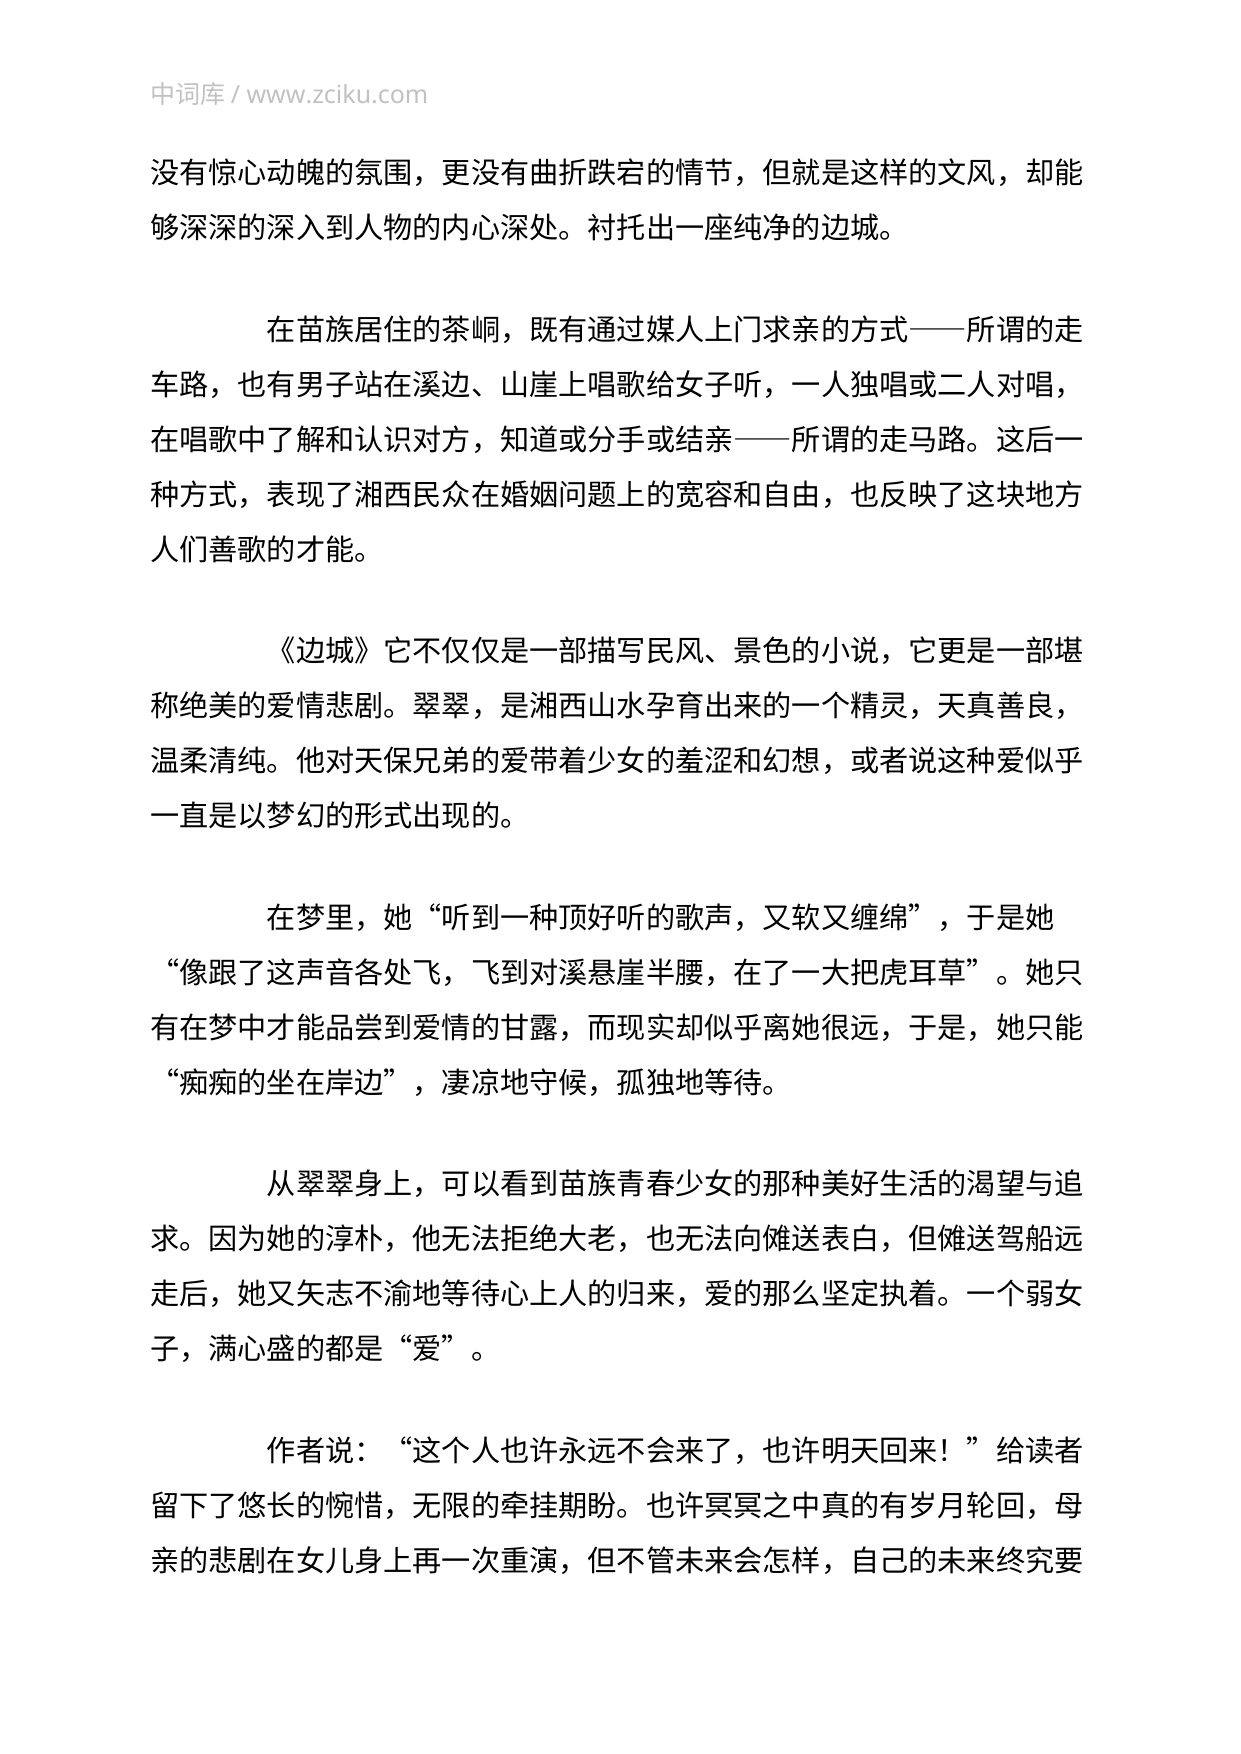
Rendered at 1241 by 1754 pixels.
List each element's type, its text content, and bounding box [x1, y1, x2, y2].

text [150, 150, 1090, 247]
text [150, 1427, 1090, 1579]
text 在苗族居住的茶峒，既有通过媒人上门求亲的方式——所谓的走车路，也有男子站在溪边、山崖上唱歌给女子听，一人独唱或二人对唱，在唱歌中了解和认识对方，知道或分手或结亲——所谓的走马路。这后一种方式，表现了湘西民众在婚姻问题上的宽容和自由，也反映了这块地方人们善歌的才能。 [150, 307, 1090, 568]
text 《边城》它不仅仅是一部描写民风、景色的小说，它更是一部堪称绝美的爱情悲剧。翠翠，是湘西山水孕育出来的一个精灵，天真善良，温柔清纯。他对天保兄弟的爱带着少女的羞涩和幻想，或者说这种爱似乎一直是以梦幻的形式出现的。 [150, 628, 1090, 835]
text 在梦里，她“听到一种顶好听的歌声，又软又缠绵”，于是她“像跟了这声音各处飞，飞到对溪悬崖半腰，在了一大把虎耳草”。她只有在梦中才能品尝到爱情的甘露，而现实却似乎离她很远，于是，她只能“痴痴的坐在岸边”，凄凉地守候，孤独地等待。 [150, 894, 1090, 1101]
text 从翠翠身上，可以看到苗族青春少女的那种美好生活的渴望与追求。因为她的淳朴，他无法拒绝大老，也无法向傩送表白，但傩送驾船远走后，她又矢志不渝地等待心上人的归来，爱的那么坚定执着。一个弱女子，满心盛的都是“爱”。 [150, 1161, 1090, 1368]
